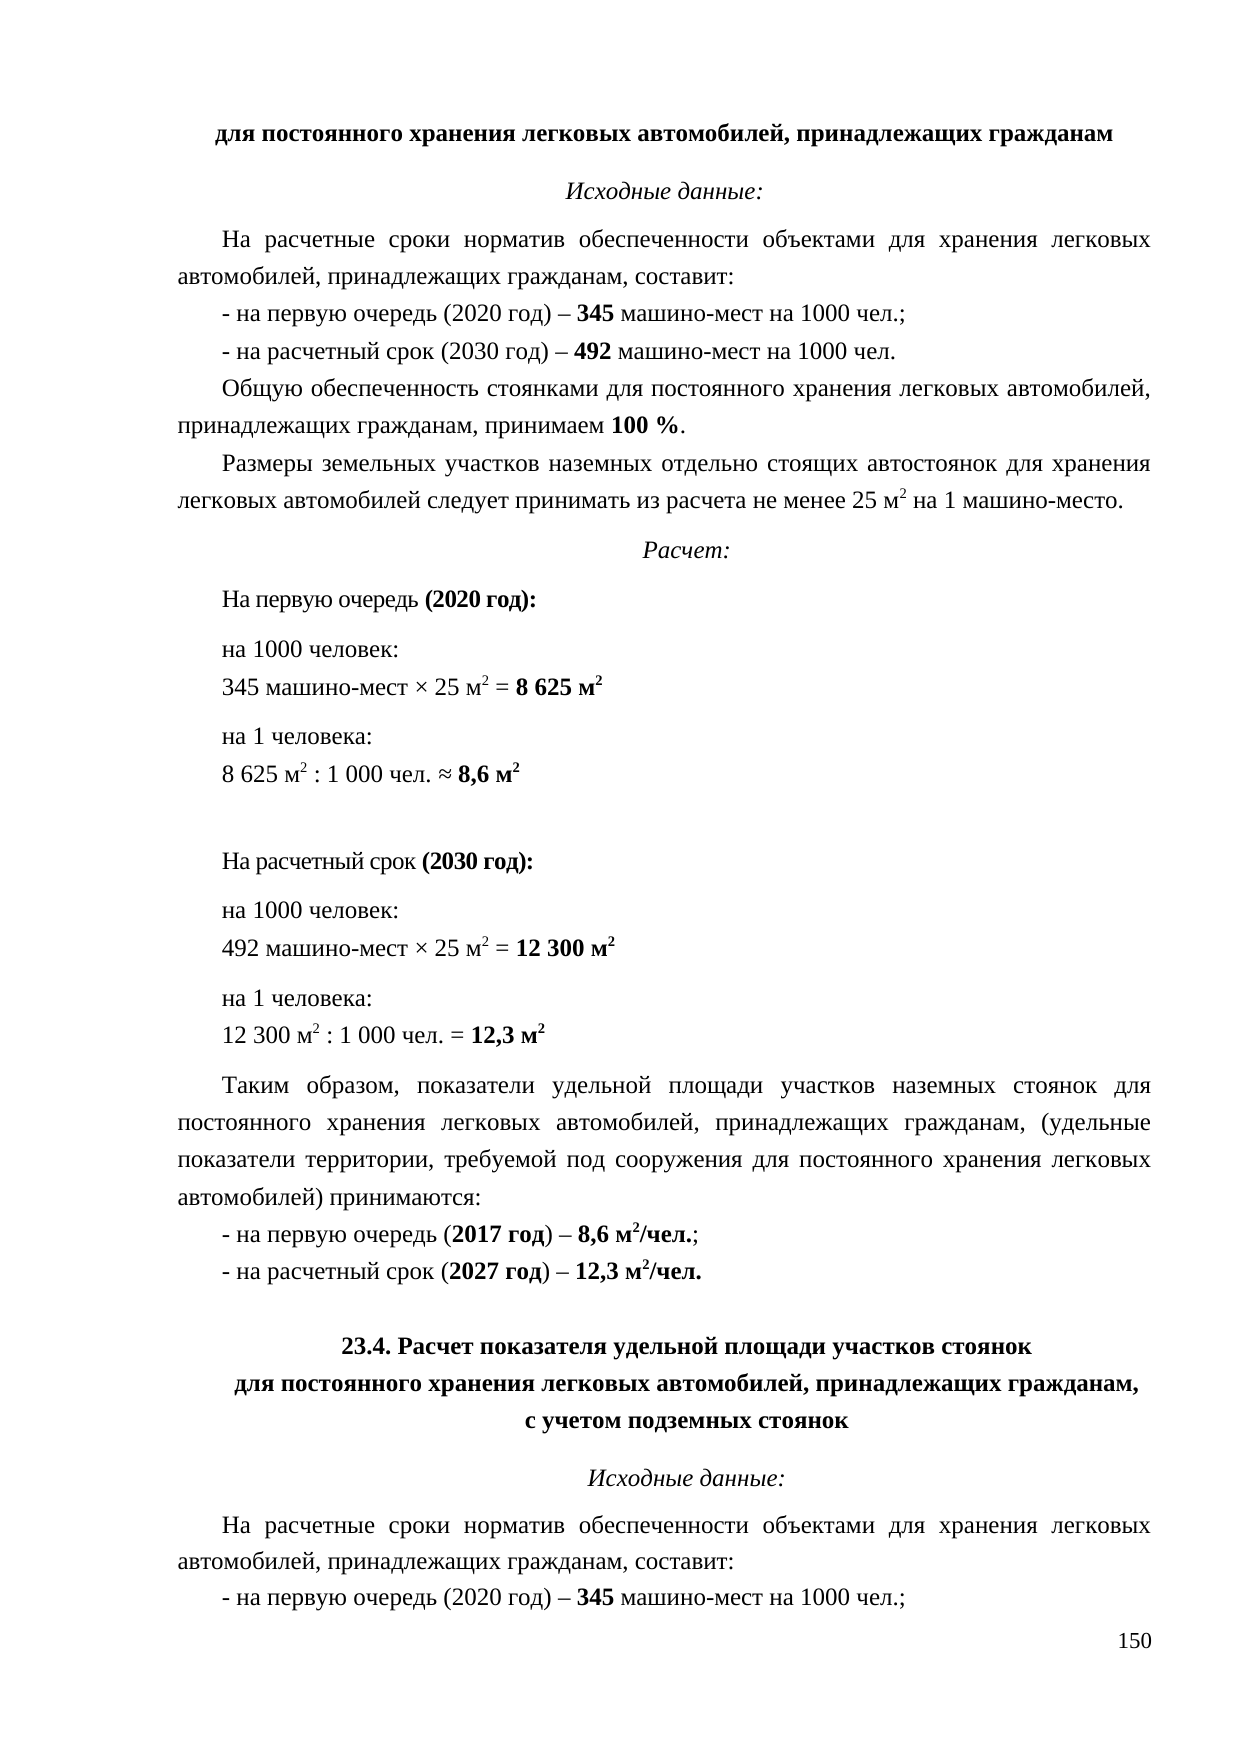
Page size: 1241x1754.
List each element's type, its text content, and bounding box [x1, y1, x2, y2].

text на 1000 человек: [177, 634, 1152, 663]
text - на расчетный срок (2027 год) – 12,3 м2/чел. [177, 1256, 1152, 1285]
text - на расчетный срок (2030 год) – 492 машино-мест на 1000 чел. [177, 336, 1152, 364]
text На расчетные сроки норматив обеспеченности объектами для хранения легковых автомобилей, принадлежащих гражданам, составит: [177, 224, 1152, 290]
text - на первую очередь (2020 год) – 345 машино-мест на 1000 чел.; [177, 1582, 1152, 1611]
text для постоянного хранения легковых автомобилей, принадлежащих гражданам [177, 118, 1152, 147]
text На расчетный срок (2030 год): [177, 846, 1152, 874]
text - на первую очередь (2020 год) – 345 машино-мест на 1000 чел.; [177, 298, 1152, 327]
text На расчетные сроки норматив обеспеченности объектами для хранения легковых автомобилей, принадлежащих гражданам, составит: [177, 1510, 1152, 1574]
text Таким образом, показатели удельной площади участков наземных стоянок для постоянного хранения легковых автомобилей, принадлежащих гражданам, (удельные показатели территории, требуемой под сооружения для постоянного хранения легковых автомобилей) принимаются: [177, 1070, 1152, 1210]
text На первую очередь (2020 год): [177, 584, 1152, 613]
text на 1 человека: [177, 721, 1152, 750]
text 8 625 м2 : 1 000 чел. ≈ 8,6 м2 [177, 759, 1152, 787]
text Исходные данные: [177, 176, 1152, 205]
text 23.4. Расчет показателя удельной площади участков стоянок [177, 1331, 1152, 1359]
text для постоянного хранения легковых автомобилей, принадлежащих гражданам, [177, 1368, 1152, 1397]
text на 1 человека: [177, 983, 1152, 1011]
text 12 300 м2 : 1 000 чел. = 12,3 м2 [177, 1020, 1152, 1049]
text с учетом подземных стоянок [177, 1405, 1152, 1434]
text на 1000 человек: [177, 896, 1152, 924]
text Общую обеспеченность стоянками для постоянного хранения легковых автомобилей, принадлежащих гражданам, принимаем 100 %. [177, 373, 1152, 439]
text 345 машино-мест × 25 м2 = 8 625 м2 [177, 672, 1152, 700]
text 492 машино-мест × 25 м2 = 12 300 м2 [177, 933, 1152, 962]
text Расчет: [177, 535, 1152, 563]
text - на первую очередь (2017 год) – 8,6 м2/чел.; [177, 1219, 1152, 1248]
text Размеры земельных участков наземных отдельно стоящих автостоянок для хранения легковых автомобилей следует принимать из расчета не менее 25 м2 на 1 машино-место. [177, 448, 1152, 514]
text Исходные данные: [177, 1463, 1152, 1492]
